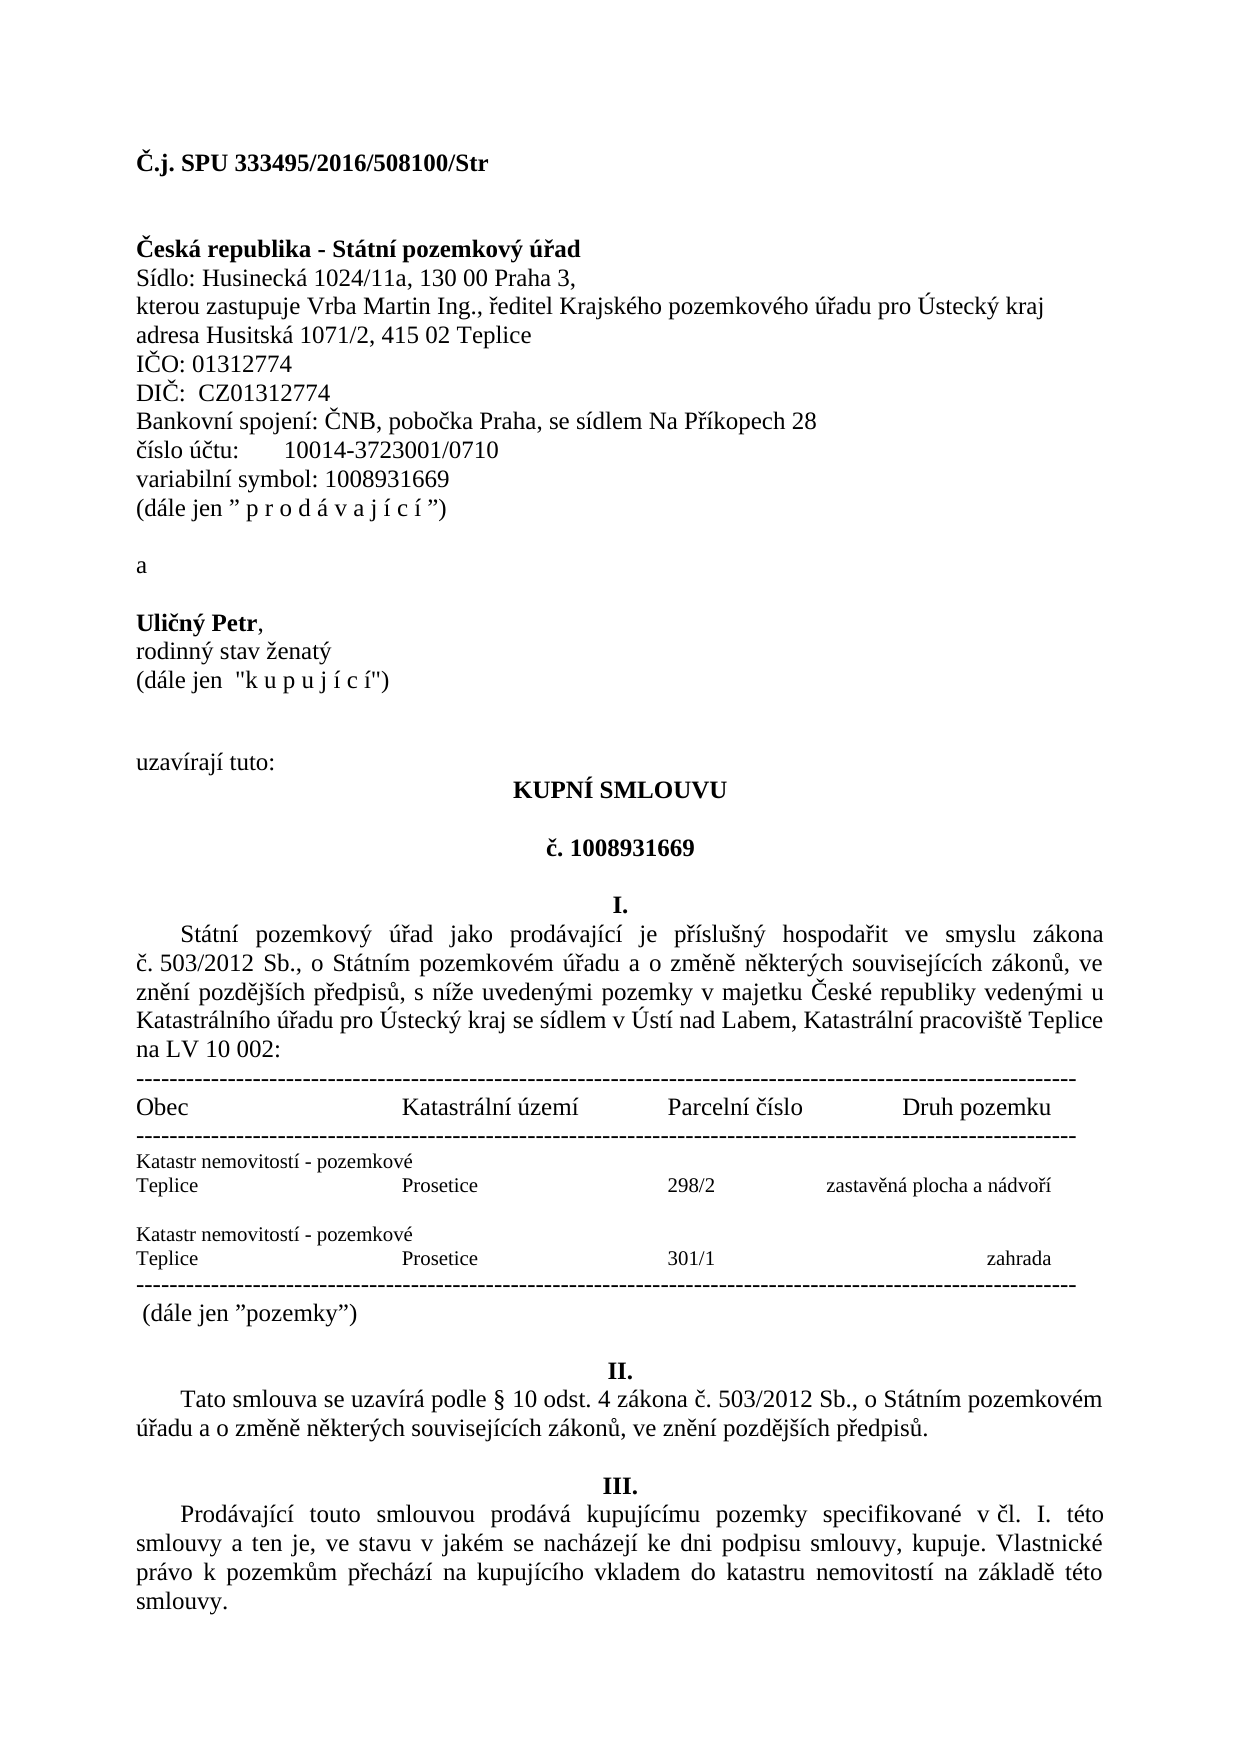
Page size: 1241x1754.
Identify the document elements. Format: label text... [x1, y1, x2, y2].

text (dále jen ”pozemky”) [136, 1298, 1104, 1327]
text Katastr nemovitostí - pozemkové [136, 1149, 1104, 1173]
text a [136, 550, 1104, 579]
text Obec Katastrální území Parcelní číslo Druh pozemku [136, 1092, 1104, 1121]
text IČO: 01312774 [136, 349, 1104, 378]
text ----------------------------------------------------------------------------------------------------------------- [136, 1269, 1149, 1298]
text KUPNÍ SMLOUVU [136, 776, 1104, 804]
text Prodávající touto smlouvou prodává kupujícímu pozemky specifikované v čl. I. této smlouvy a ten je, ve stavu v jakém se nacházejí ke dni podpisu smlouvy, kupuje. Vlastnické právo k pozemkům přechází na kupujícího vkladem do katastru nemovitostí na základě této smlouvy. [136, 1499, 1104, 1614]
text Katastr nemovitostí - pozemkové [136, 1221, 1104, 1246]
text rodinný stav ženatý [136, 636, 1104, 665]
text Teplice Prosetice 301/1 zahrada [136, 1246, 1104, 1269]
text Uličný Petr, [136, 608, 1104, 636]
text (dále jen "k u p u j í c í") [136, 665, 1104, 694]
text adresa Husitská 1071/2, 415 02 Teplice [136, 320, 1104, 349]
text DIČ: CZ01312774 [136, 378, 1104, 406]
text číslo účtu: 10014-3723001/0710 [136, 435, 1104, 464]
text Teplice Prosetice 298/2 zastavěná plocha a nádvoří [136, 1173, 1104, 1197]
text kterou zastupuje Vrba Martin Ing., ředitel Krajského pozemkového úřadu pro Ústecký kraj [136, 291, 1104, 320]
text Č.j. SPU 333495/2016/508100/Str [136, 148, 1104, 176]
text Státní pozemkový úřad jako prodávající je příslušný hospodařit ve smyslu zákona č. 503/2012 Sb., o Státním pozemkovém úřadu a o změně některých souvisejících zákonů, ve znění pozdějších předpisů, s níže uvedenými pozemky v majetku České republiky vedenými u Katastrálního úřadu pro Ústecký kraj se sídlem v Ústí nad Labem, Katastrální pracoviště Teplice na LV 10 002: [136, 919, 1104, 1063]
text uzavírají tuto: [136, 747, 1104, 776]
text I. [136, 891, 1104, 919]
text variabilní symbol: 1008931669 [136, 464, 1104, 493]
text Bankovní spojení: ČNB, pobočka Praha, se sídlem Na Příkopech 28 [136, 406, 1104, 435]
text Tato smlouva se uzavírá podle § 10 odst. 4 zákona č. 503/2012 Sb., o Státním pozemkovém úřadu a o změně některých souvisejících zákonů, ve znění pozdějších předpisů. [136, 1384, 1104, 1442]
text Česká republika - Státní pozemkový úřad [136, 234, 1104, 263]
text (dále jen ” p r o d á v a j í c í ”) [136, 493, 1104, 521]
text II. [136, 1356, 1104, 1384]
text ----------------------------------------------------------------------------------------------------------------- [136, 1121, 1149, 1149]
text č. 1008931669 [136, 833, 1104, 862]
text Sídlo: Husinecká 1024/11a, 130 00 Praha 3, [136, 263, 1104, 291]
text III. [136, 1471, 1104, 1499]
text ----------------------------------------------------------------------------------------------------------------- [136, 1063, 1149, 1092]
